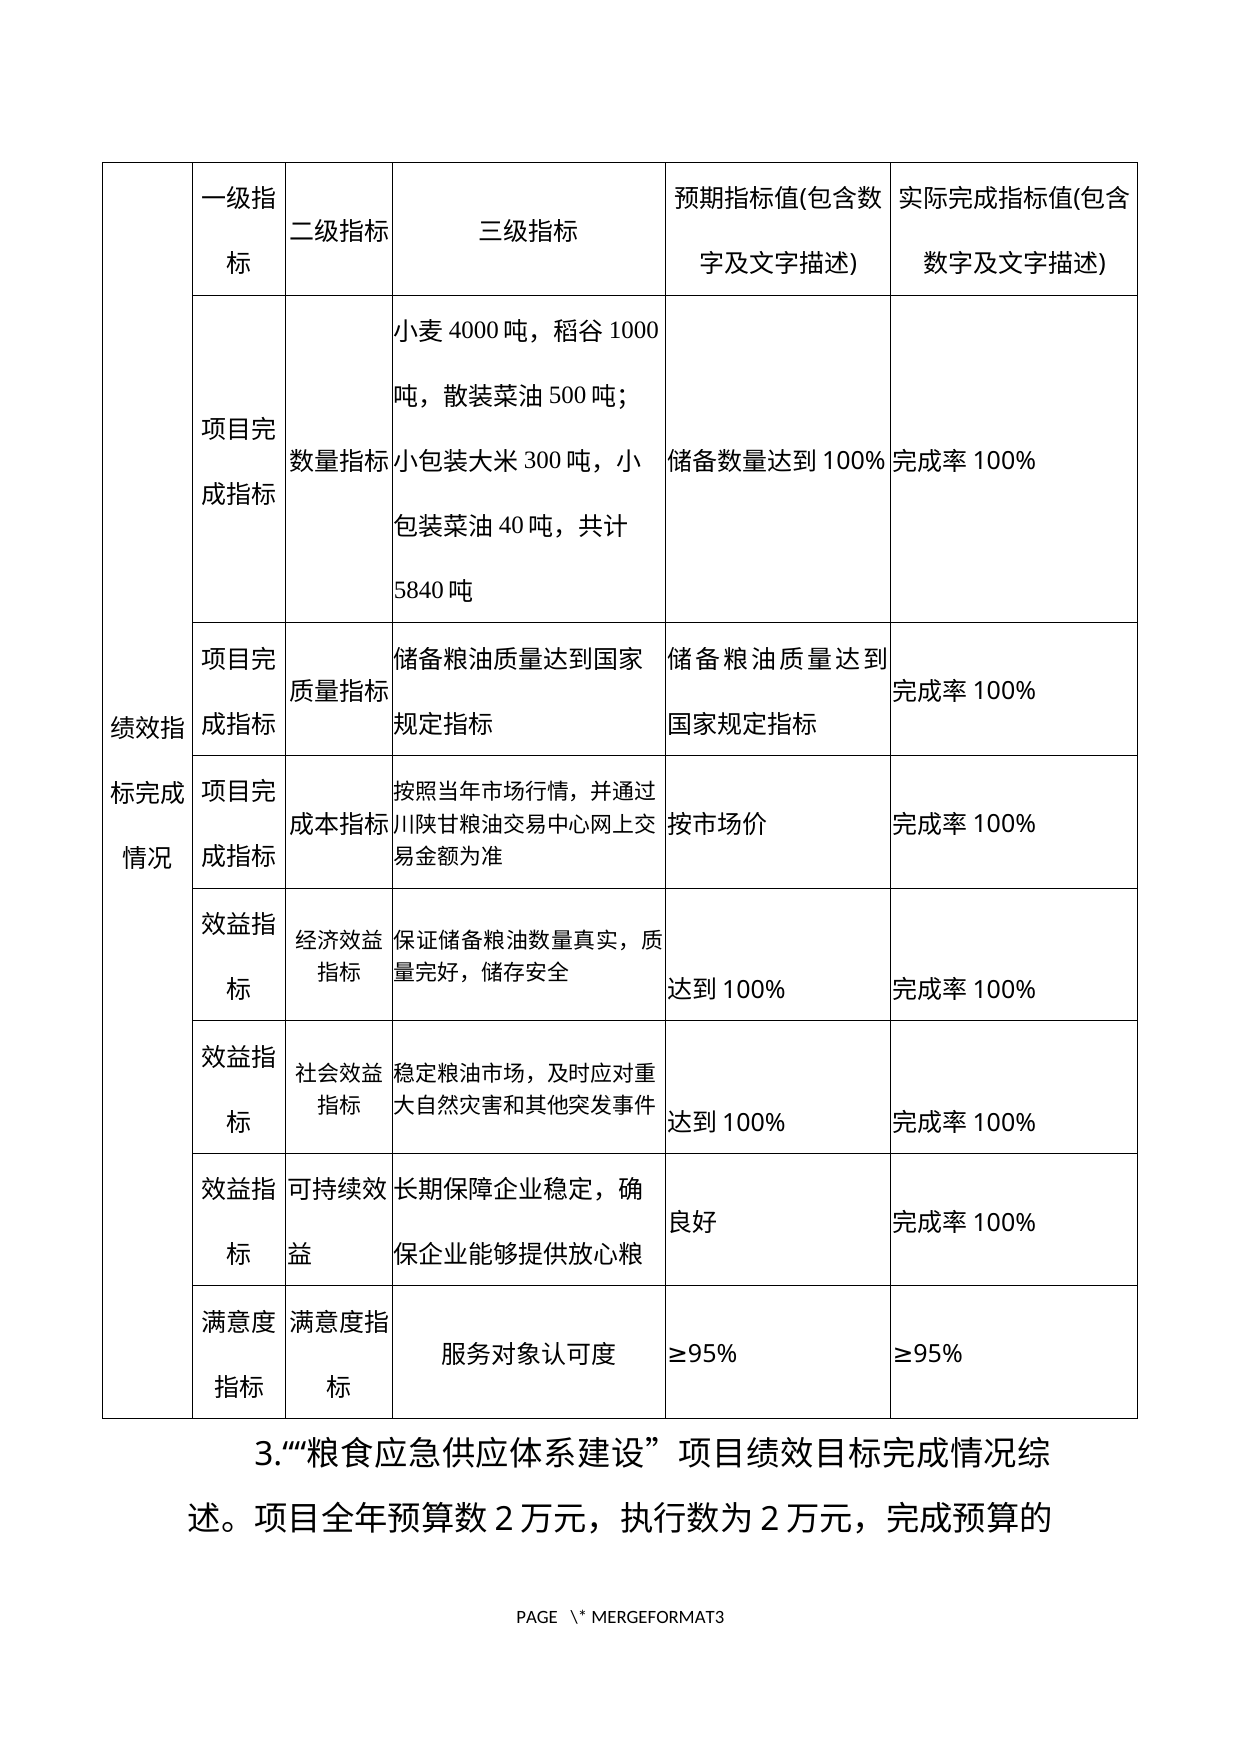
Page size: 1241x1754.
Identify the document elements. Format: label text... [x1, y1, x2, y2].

table_cell 满意度指标 [193, 1286, 285, 1418]
table_cell 一级指标 [193, 163, 285, 294]
table_cell 完成率100% [891, 756, 1137, 887]
table_cell 储备粮油质量达到国家规定指标 [666, 623, 890, 755]
table_cell 满意度指标 [286, 1286, 392, 1418]
table_cell ≥95% [891, 1286, 1137, 1418]
table_cell 达到100% [666, 889, 890, 1020]
table_cell 效益指标 [193, 1021, 285, 1153]
table_cell 预期指标值(包含数字及文字描述) [666, 163, 890, 294]
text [187, 1419, 1053, 1549]
table_cell 服务对象认可度 [393, 1286, 665, 1418]
table_cell 项目完成指标 [193, 756, 285, 887]
table_cell 良好 [666, 1154, 890, 1285]
table_cell 社会效益 指标 [286, 1021, 392, 1153]
table_cell 完成率100% [891, 889, 1137, 1020]
table_cell 质量指标 [286, 623, 392, 755]
table_cell 实际完成指标值(包含数字及文字描述) [891, 163, 1137, 294]
table_cell 三级指标 [393, 163, 665, 294]
table_cell 小麦4000吨，稻谷1000吨，散装菜油500吨；小包装大米300吨，小包装菜油40吨，共计5840吨 [393, 296, 665, 622]
table_cell 按照当年市场行情，并通过川陕甘粮油交易中心网上交易金额为准 [393, 756, 665, 887]
table_cell 完成率100% [891, 623, 1137, 755]
table_cell 达到100% [666, 1021, 890, 1153]
table_cell 稳定粮油市场，及时应对重大自然灾害和其他突发事件 [393, 1021, 665, 1153]
table_cell 按市场价 [666, 756, 890, 887]
table_cell 长期保障企业稳定，确保企业能够提供放心粮 [393, 1154, 665, 1285]
table_cell 经济效益 指标 [286, 889, 392, 1020]
table_cell 数量指标 [286, 296, 392, 622]
table_cell 完成率100% [891, 1021, 1137, 1153]
table_cell 可持续效益 [286, 1154, 392, 1285]
table_cell 完成率100% [891, 296, 1137, 622]
table_cell 完成率100% [891, 1154, 1137, 1285]
table_cell 储备数量达到100% [666, 296, 890, 622]
table_cell 保证储备粮油数量真实，质量完好，储存安全 [393, 889, 665, 1020]
table_cell 项目完成指标 [193, 296, 285, 622]
table_cell 二级指标 [286, 163, 392, 294]
table_cell 项目完成指标 [193, 623, 285, 755]
table_cell 绩效指标完成情况 [103, 163, 192, 1418]
table_cell 成本指标 [286, 756, 392, 887]
table_cell 效益指标 [193, 1154, 285, 1285]
table_cell ≥95% [666, 1286, 890, 1418]
table_cell 效益指标 [193, 889, 285, 1020]
table_cell 储备粮油质量达到国家规定指标 [393, 623, 665, 755]
